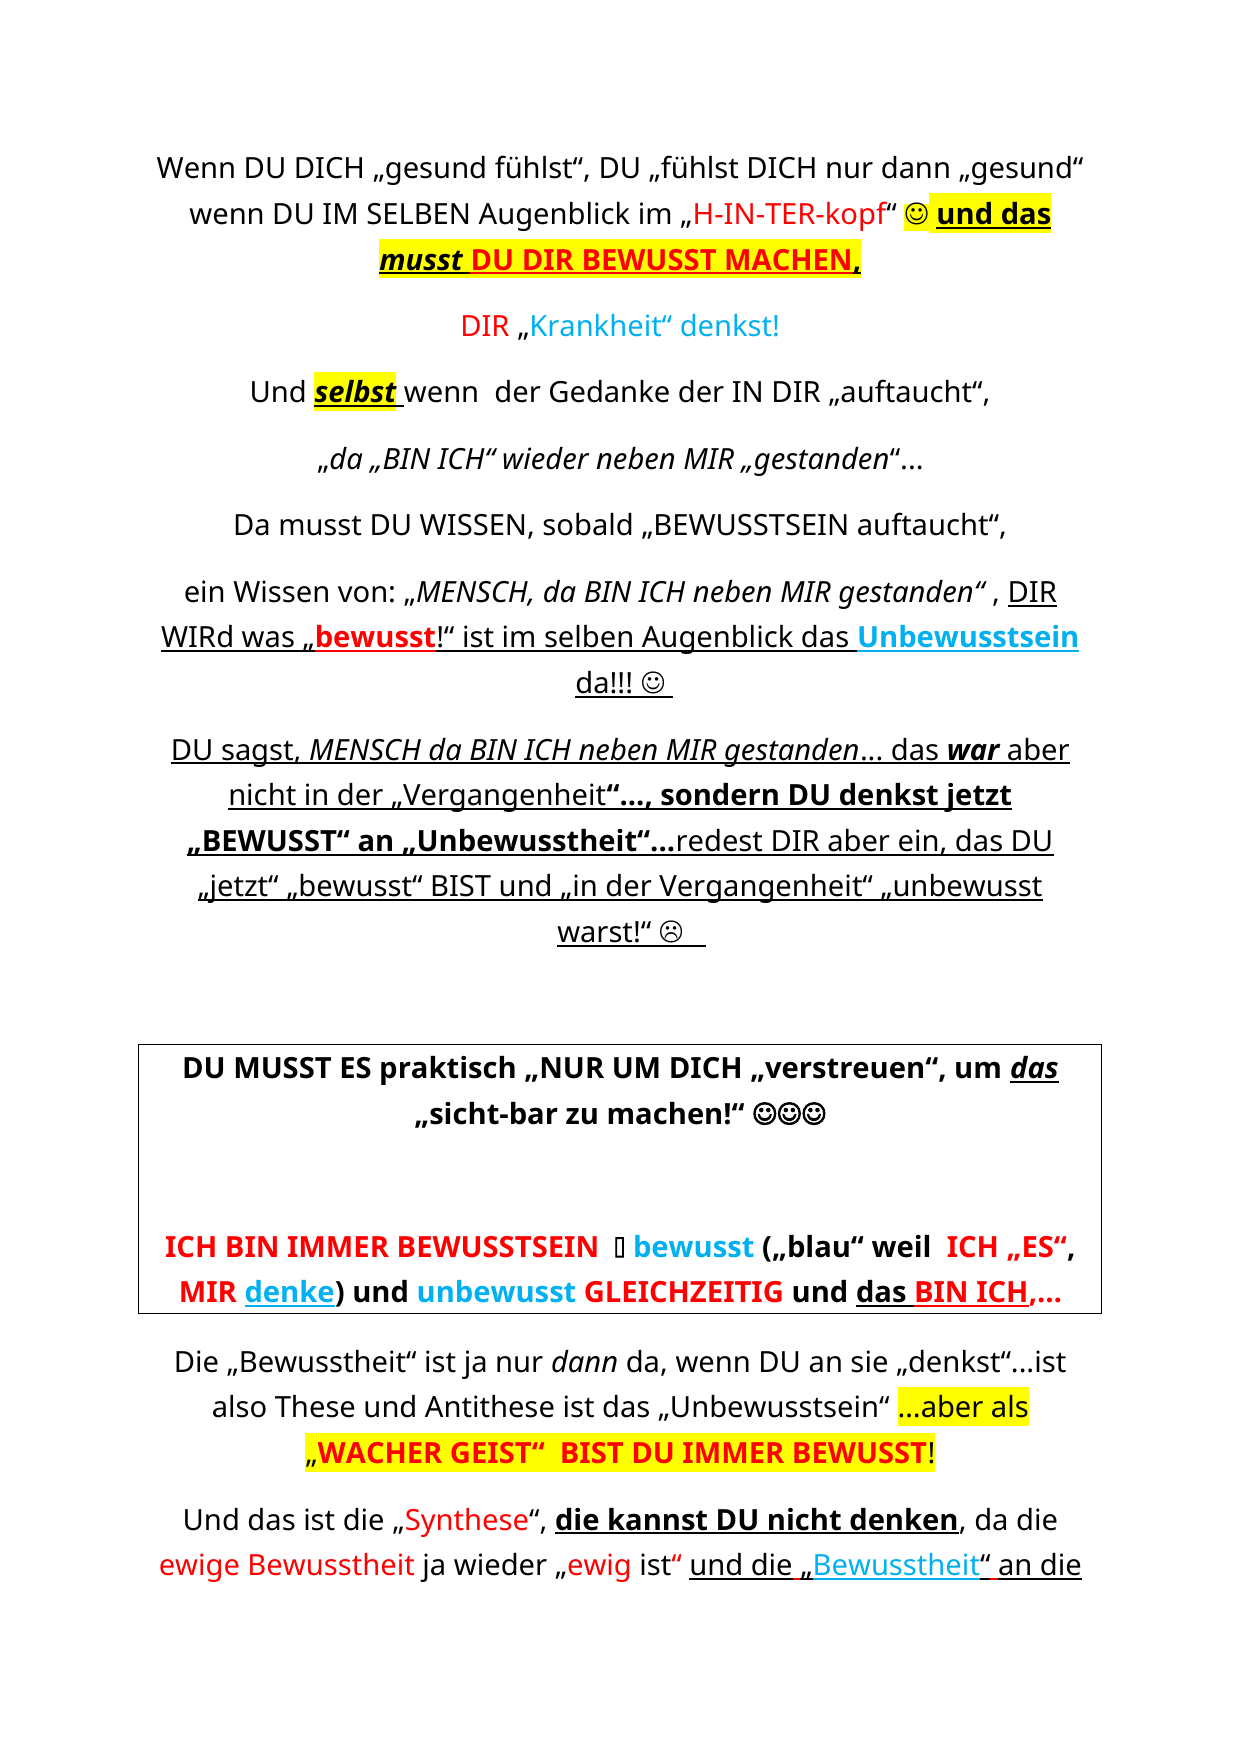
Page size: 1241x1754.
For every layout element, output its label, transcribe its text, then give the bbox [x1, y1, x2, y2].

text „da „BIN ICH“ wieder neben MIR „gestanden“... [148, 438, 1093, 478]
text Die „Bewusstheit“ ist ja nur dann da, wenn DU an sie „denkst“...ist also These und Antithese ist das „Unbewusstsein“ …aber als „WACHER GEIST“ BIST DU IMMER BEWUSST! [148, 1341, 1093, 1472]
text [148, 1499, 1093, 1584]
text ICH BIN IMMER BEWUSSTSEIN bewusst („blau“ weil ICH „ES“, MIR denke) und unbewusst GLEICHZEITIG und das BIN ICH,… [139, 1223, 1101, 1313]
text Da musst DU WISSEN, sobald „BEWUSSTSEIN auftaucht“, [148, 505, 1093, 544]
text Und selbst wenn der Gedanke der IN DIR „auftaucht“, [396, 372, 1093, 411]
text Und selbst wenn der Gedanke der IN DIR „auftaucht“, [148, 372, 314, 411]
text DU MUSST ES praktisch „NUR UM DICH „verstreuen“, um das „sicht-bar zu machen!“ [139, 1045, 1101, 1133]
text DU sagst, MENSCH da BIN ICH neben MIR gestanden... das war aber nicht in der „Vergangenheit“..., sondern DU denkst jetzt „BEWUSST“ an „Unbewusstheit“...redest DIR aber ein, das DU „jetzt“ „bewusst“ BIST und „in der Vergangenheit“ „unbewusst warst!“ [148, 729, 1093, 951]
text ein Wissen von: „MENSCH, da BIN ICH neben MIR gestanden“ , DIR WIRd was „bewusst!“ ist im selben Augenblick das Unbewusstsein da!!! [148, 571, 1093, 702]
text DIR „Krankheit“ denkst! [148, 305, 1093, 345]
text Wenn DU DICH „gesund fühlst“, DU „fühlst DICH nur dann „gesund“ wenn DU IM SELBEN Augenblick im „H-IN-TER-kopf“ und das musst DU DIR BEWUSST MACHEN, [148, 148, 1093, 278]
